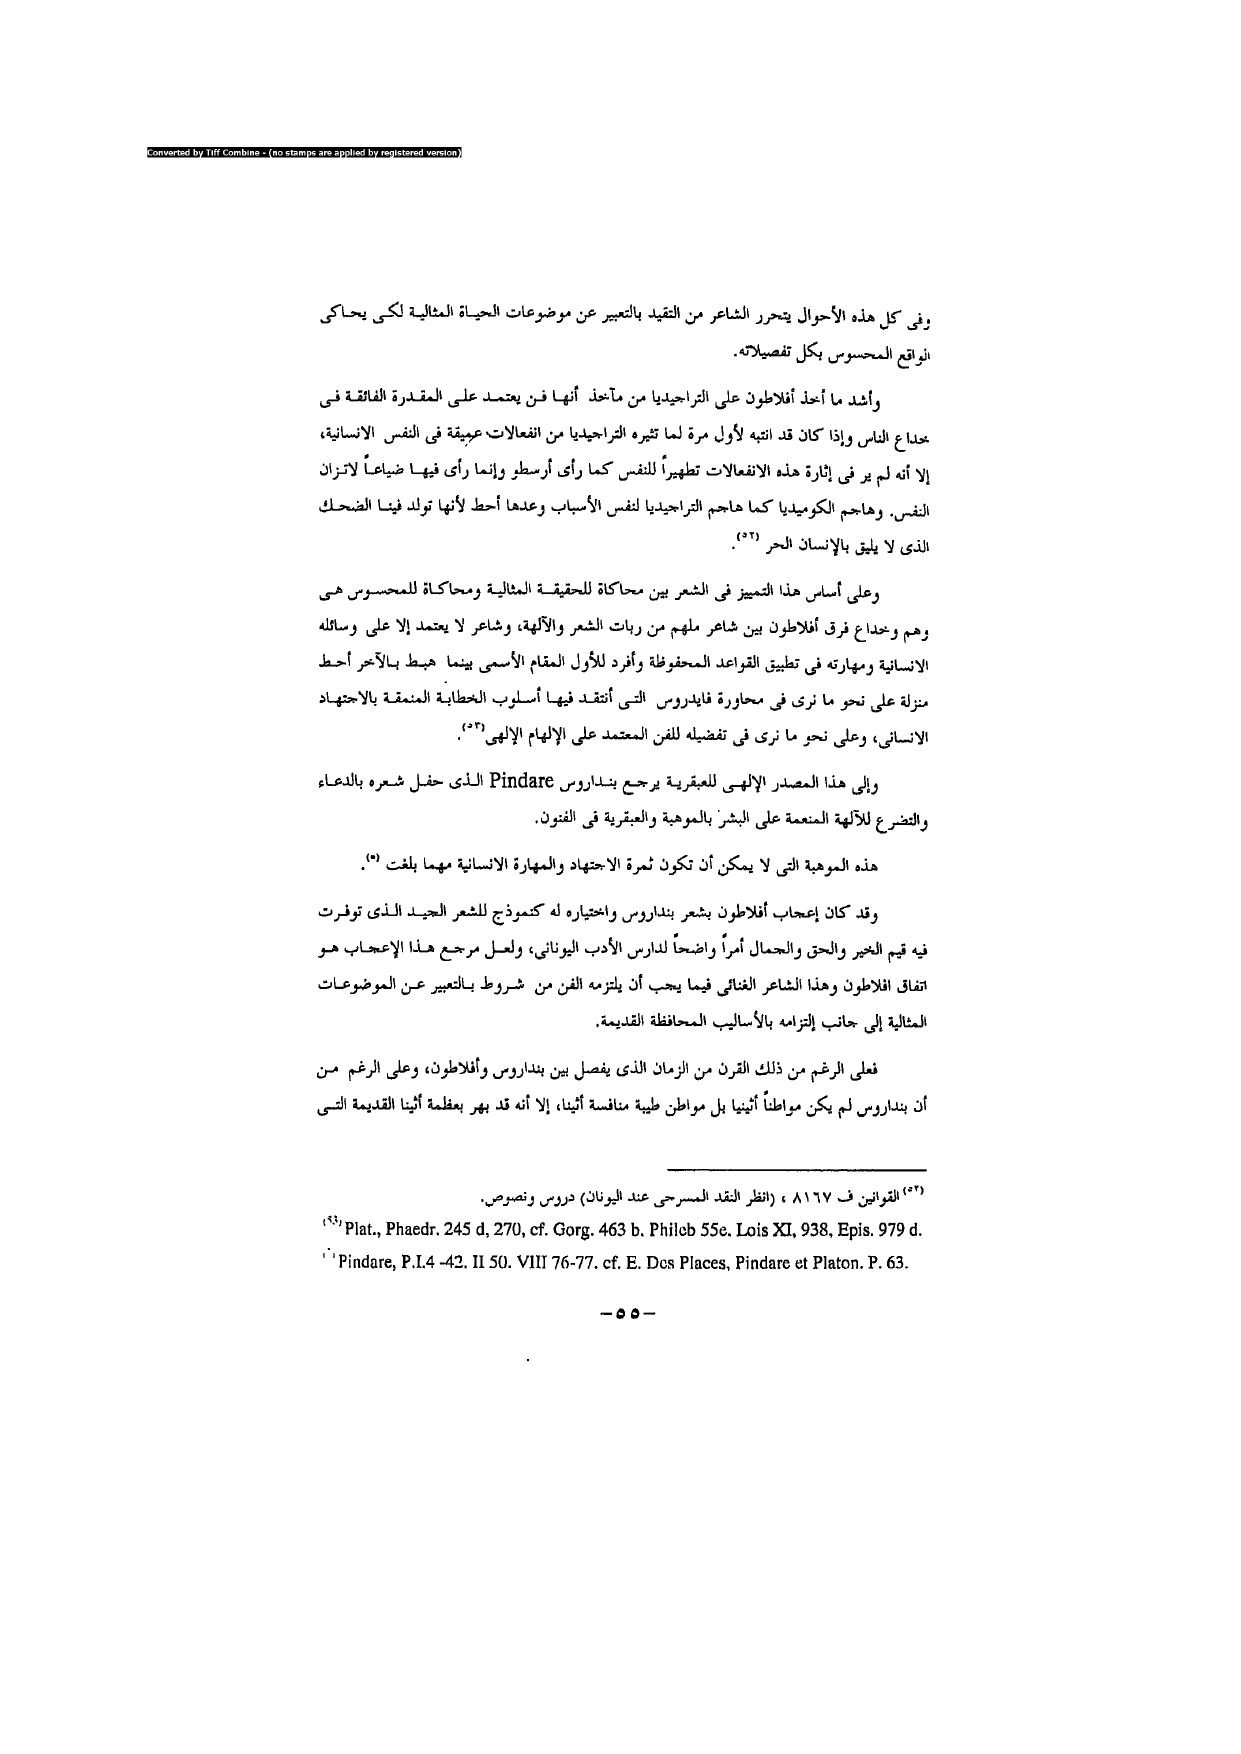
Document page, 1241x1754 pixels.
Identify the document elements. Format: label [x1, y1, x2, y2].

picture [147, 147, 1093, 1481]
